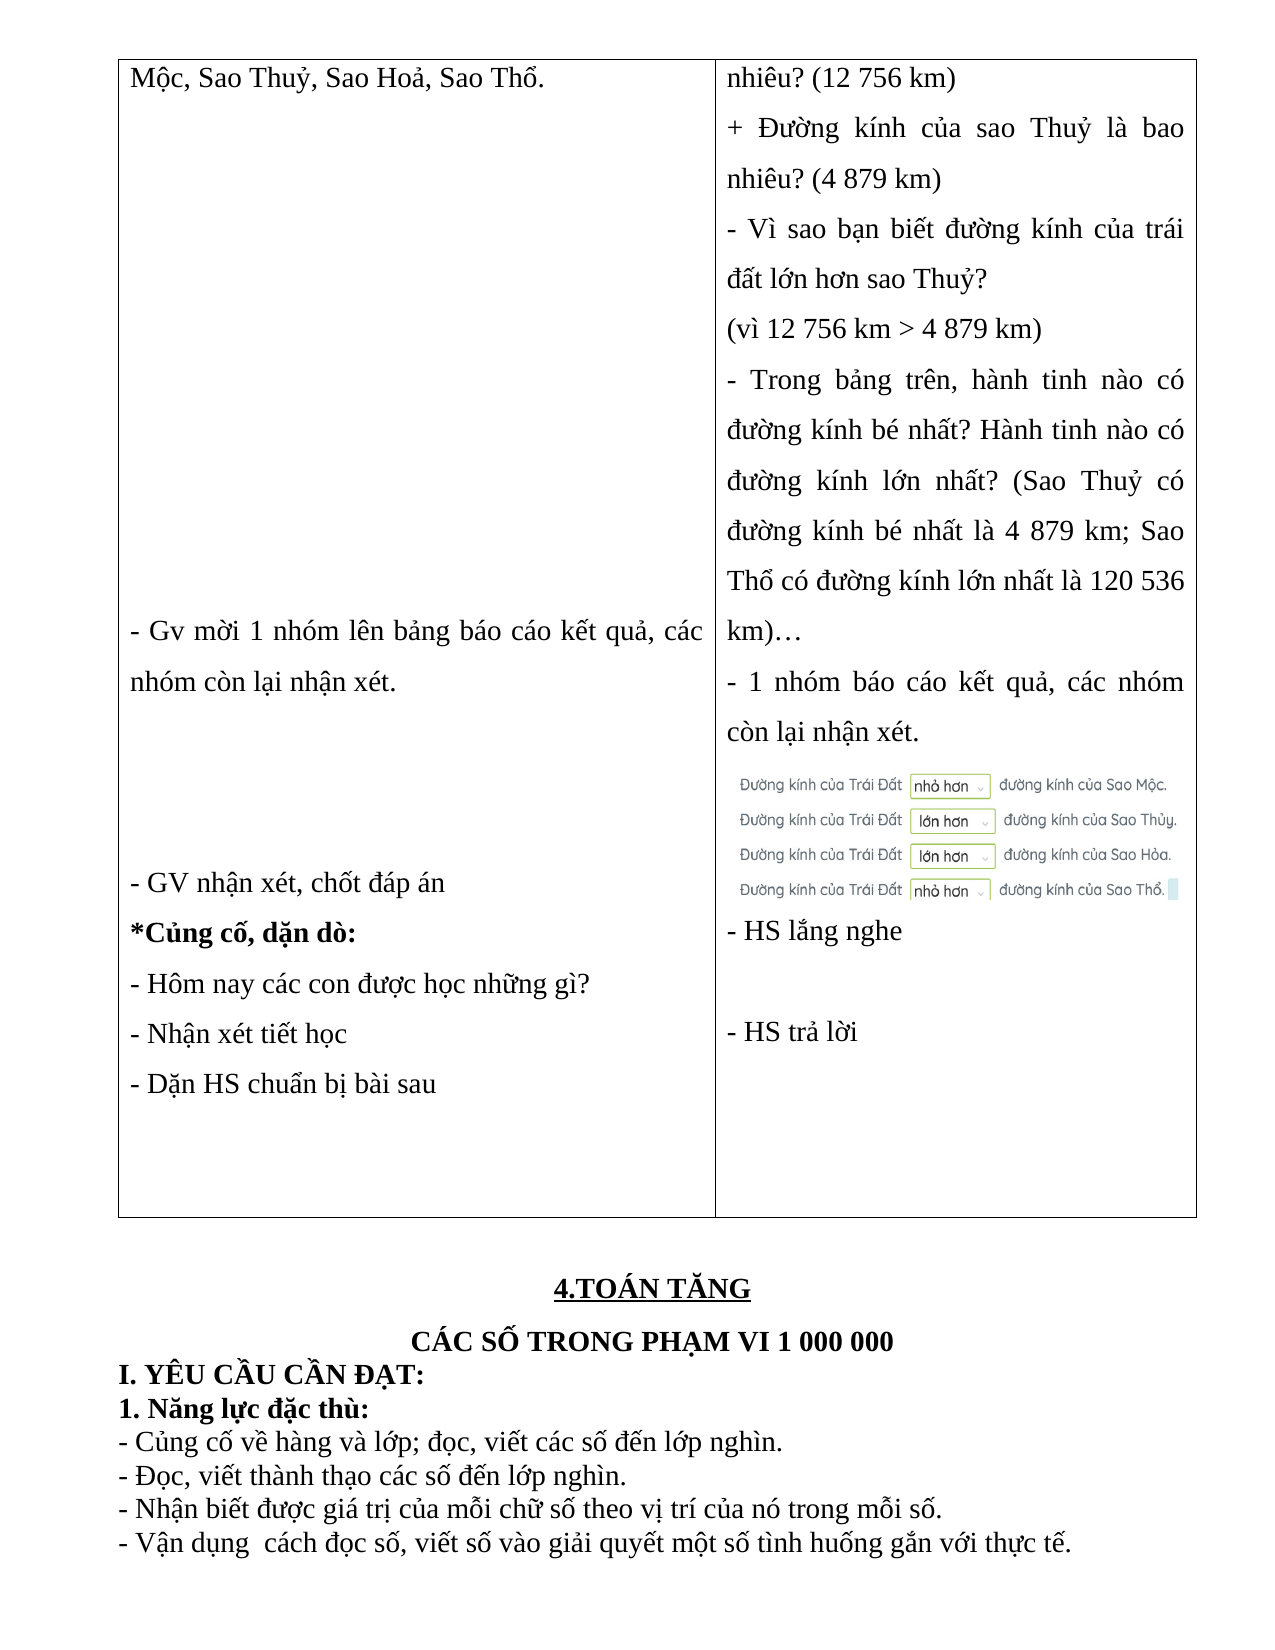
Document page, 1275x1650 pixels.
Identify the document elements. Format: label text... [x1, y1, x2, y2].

text 1. Năng lực đặc thù: [118, 1391, 1186, 1424]
text CÁC SỐ TRONG PHẠM VI 1 000 000 [118, 1324, 1186, 1357]
picture [733, 764, 1179, 900]
text - Đọc, viết thành thạo các số đến lớp nghìn. [118, 1458, 1186, 1492]
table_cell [716, 60, 1196, 1217]
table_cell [119, 60, 715, 1217]
text I. YÊU CẦU CẦN ĐẠT: [118, 1357, 1186, 1391]
text - Vận dụng cách đọc số, viết số vào giải quyết một số tình huống gắn với thực tế. [118, 1525, 1186, 1559]
text - Củng cố về hàng và lớp; đọc, viết các số đến lớp nghìn. [118, 1424, 1186, 1458]
text 4.TOÁN TĂNG [118, 1271, 1186, 1304]
text - Nhận biết được giá trị của mỗi chữ số theo vị trí của nó trong mỗi số. [118, 1492, 1186, 1525]
